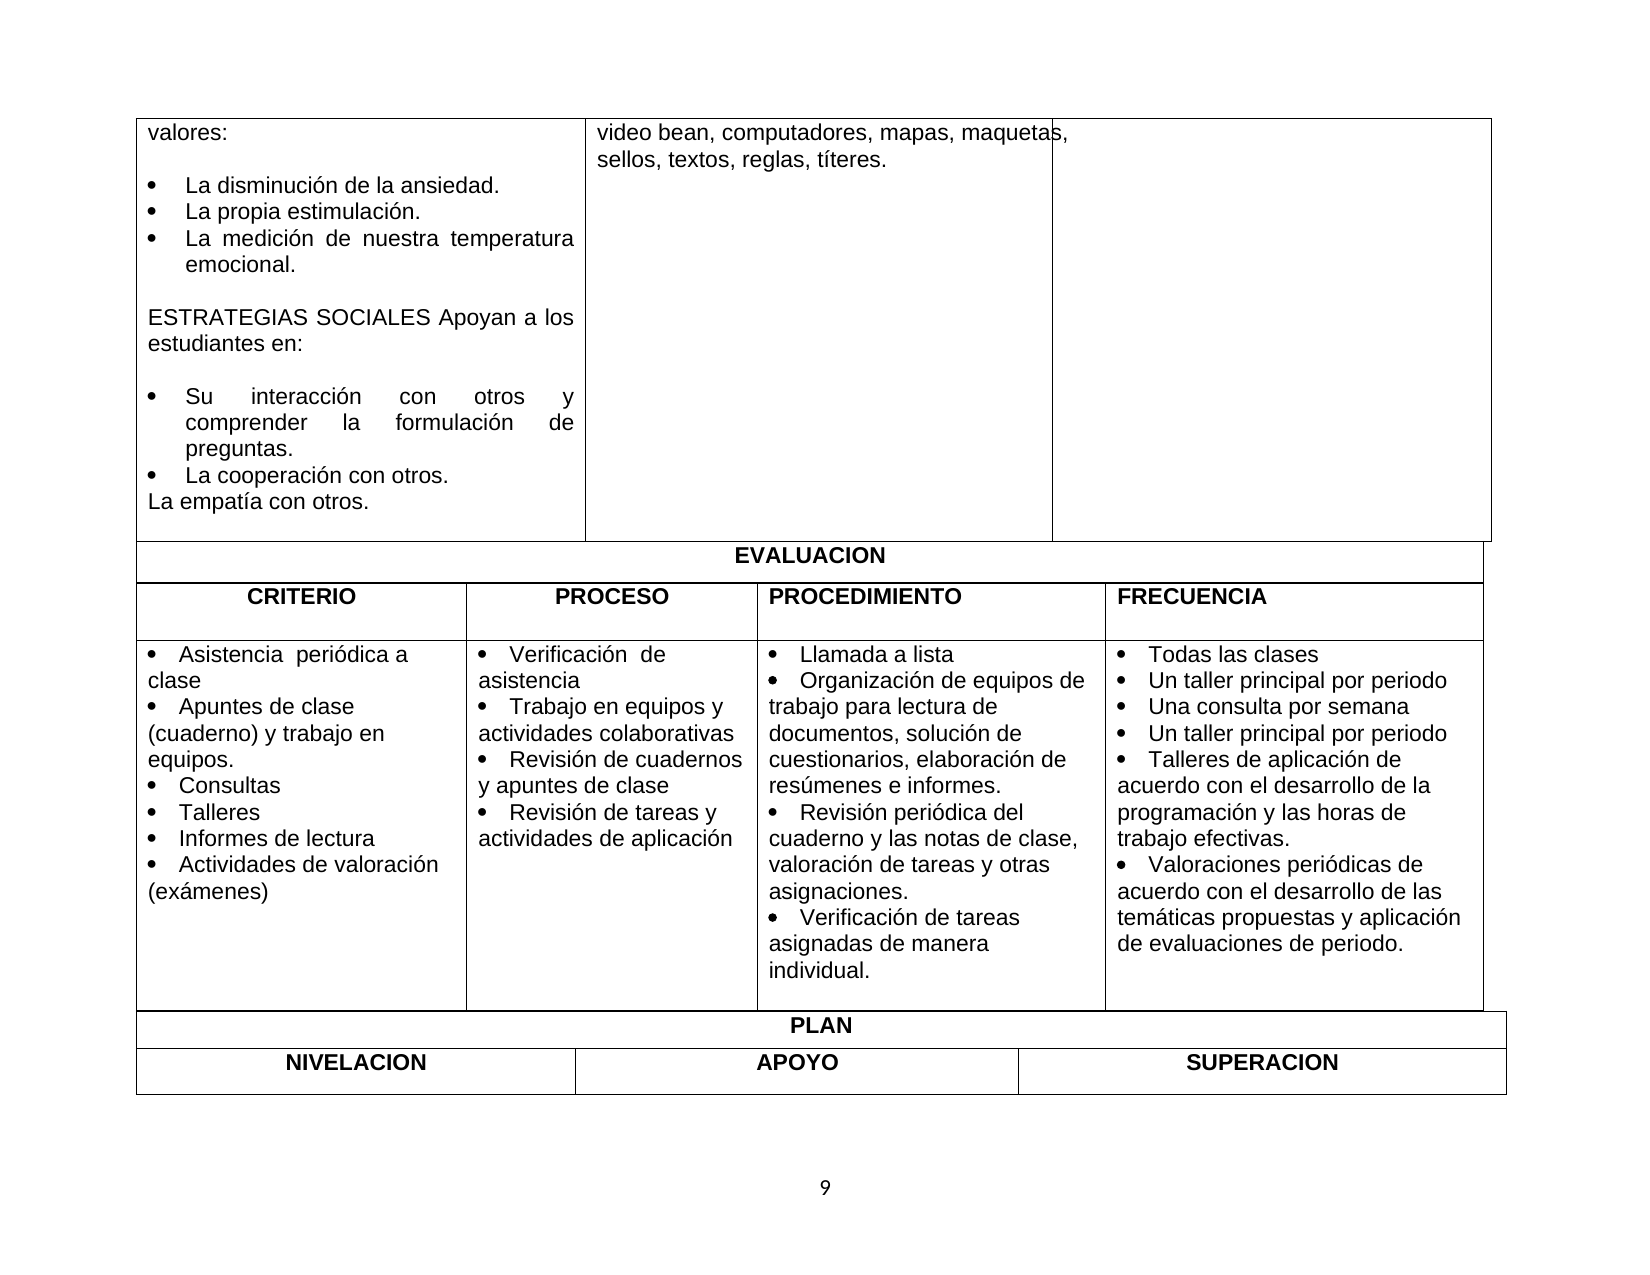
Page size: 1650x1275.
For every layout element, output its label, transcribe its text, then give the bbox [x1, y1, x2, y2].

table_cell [586, 119, 1052, 541]
table_cell CRITERIO [137, 584, 466, 639]
table_cell EVALUACION [137, 542, 1483, 582]
table_cell PROCESO [467, 584, 757, 639]
table_cell APOYO [576, 1049, 1018, 1094]
table_cell Llamada a lista Organización de equipos de trabajo para lectura de documentos, solución de cuestionarios, elaboración de resúmenes e informes. Revisión periódica del cuaderno y las notas de clase, valoración de tareas y otras asignaciones. Verificación de tareas asignadas de manera individual. [758, 641, 1105, 1009]
table_header PLAN [137, 1012, 1506, 1048]
table_cell Todas las clases Un taller principal por periodo Una consulta por semana Un taller principal por periodo Talleres de aplicación de acuerdo con el desarrollo de la programación y las horas de trabajo efectivas. Valoraciones periódicas de acuerdo con el desarrollo de las temáticas propuestas y aplicación de evaluaciones de periodo. [1106, 641, 1483, 1009]
table_cell PROCEDIMIENTO [758, 584, 1105, 639]
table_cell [137, 119, 585, 541]
table_cell Asistencia periódica a clase Apuntes de clase (cuaderno) y trabajo en equipos. Consultas Talleres Informes de lectura Actividades de valoración (exámenes) [137, 641, 466, 1009]
table_cell Verificación de asistencia Trabajo en equipos y actividades colaborativas Revisión de cuadernos y apuntes de clase Revisión de tareas y actividades de aplicación [467, 641, 757, 1009]
table_cell FRECUENCIA [1106, 584, 1483, 639]
table_cell NIVELACION [137, 1049, 575, 1094]
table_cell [1053, 119, 1491, 541]
table_cell SUPERACION [1019, 1049, 1506, 1094]
